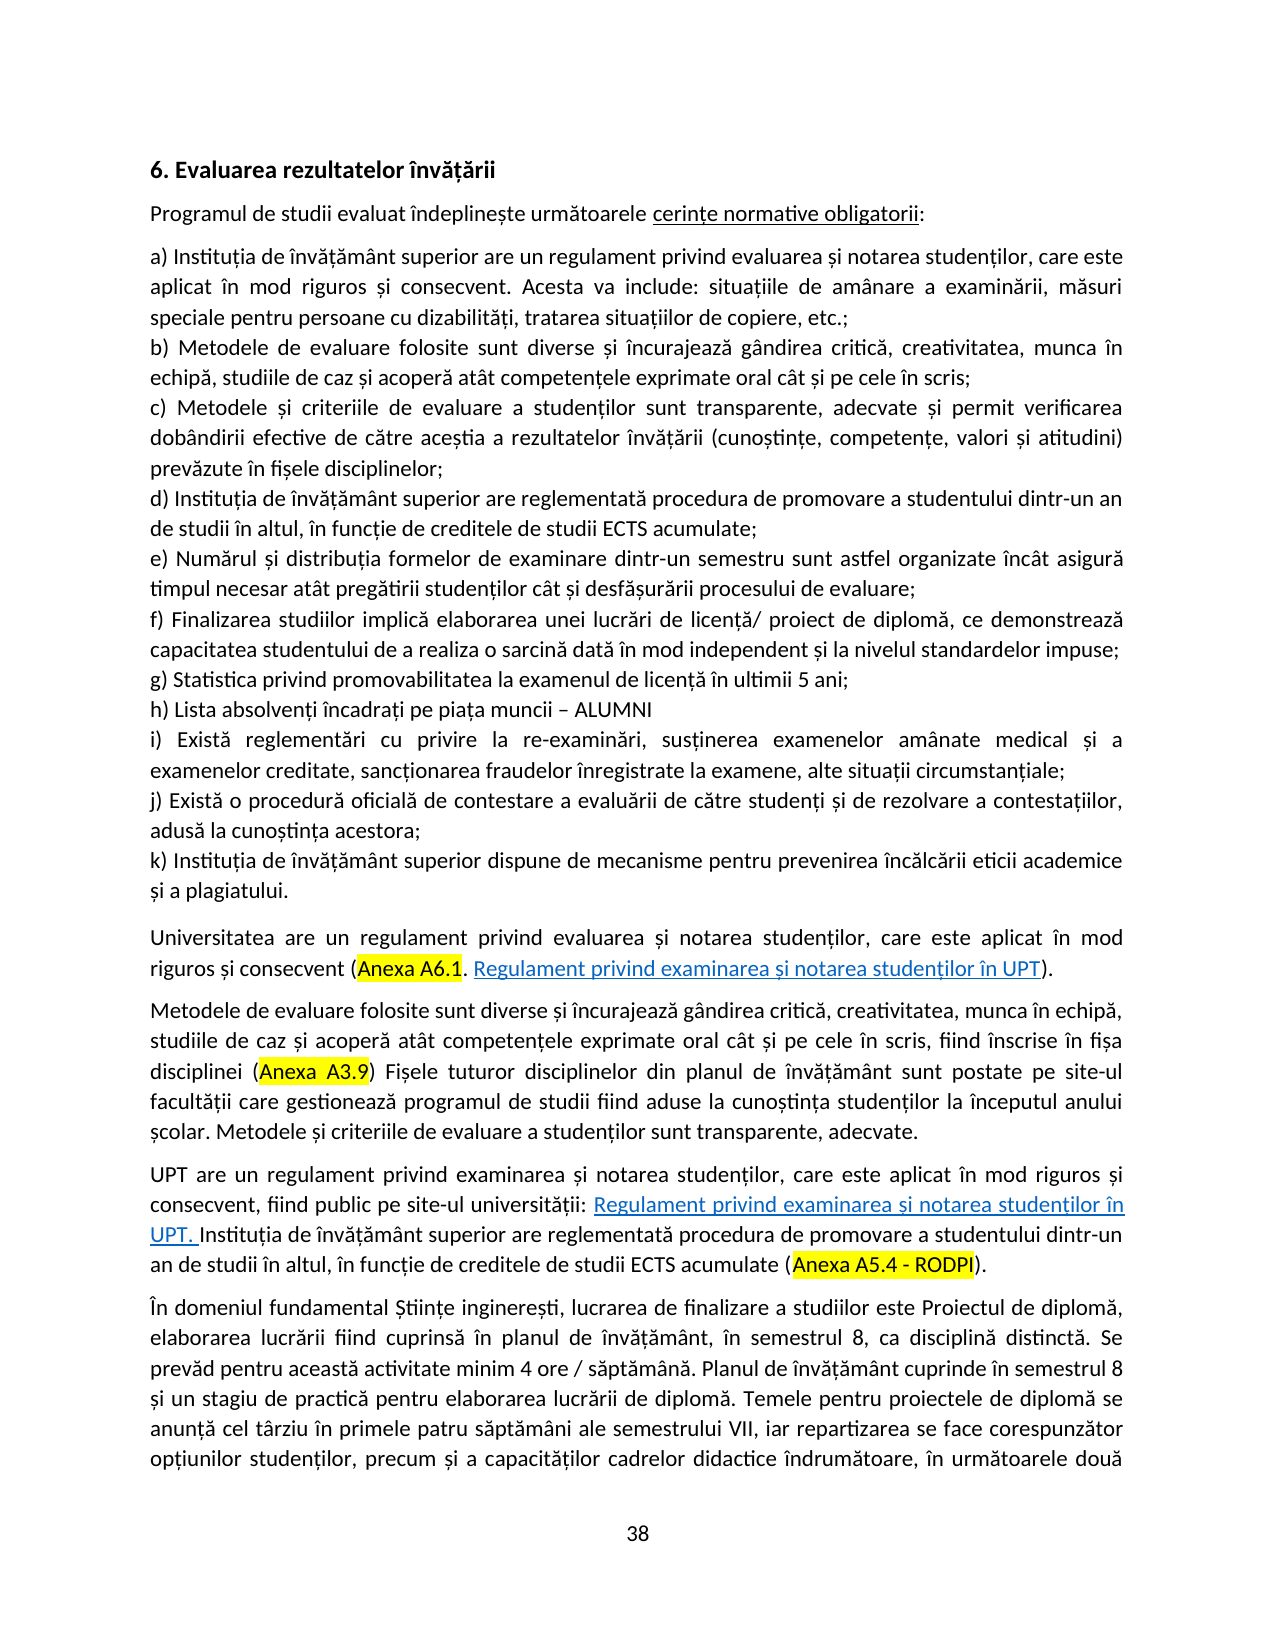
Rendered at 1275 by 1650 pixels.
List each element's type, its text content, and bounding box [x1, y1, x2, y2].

text c) Metodele și criteriile de evaluare a studenților sunt transparente, adecvate și permit verificarea dobândirii efective de către aceștia a rezultatelor învățării (cunoștințe, competențe, valori și atitudini) prevăzute în fișele disciplinelor; [150, 393, 1125, 482]
text d) Instituția de învățământ superior are reglementată procedura de promovare a studentului dintr-un an de studii în altul, în funcție de creditele de studii ECTS acumulate; [150, 484, 1125, 542]
text a) Instituția de învățământ superior are un regulament privind evaluarea și notarea studenților, care este aplicat în mod riguros și consecvent. Acesta va include: situațiile de amânare a examinării, măsuri speciale pentru persoane cu dizabilități, tratarea situațiilor de copiere, etc.; [150, 242, 1125, 331]
text Universitatea are un regulament privind evaluarea și notarea studenților, care este aplicat în mod riguros și consecvent (Anexa A6.1. Regulament privind examinarea și notarea studenților în UPT). [150, 923, 1125, 982]
subtitle 6. Evaluarea rezultatelor învățării [150, 154, 1125, 185]
text k) Instituția de învățământ superior dispune de mecanisme pentru prevenirea încălcării eticii academice și a plagiatului. [150, 846, 1125, 905]
text i) Există reglementări cu privire la re-examinări, susținerea examenelor amânate medical și a examenelor creditate, sancționarea fraudelor înregistrate la examene, alte situații circumstanțiale; [150, 726, 1125, 784]
text b) Metodele de evaluare folosite sunt diverse și încurajează gândirea critică, creativitatea, munca în echipă, studiile de caz și acoperă atât competențele exprimate oral cât și pe cele în scris; [150, 333, 1125, 391]
text f) Finalizarea studiilor implică elaborarea unei lucrări de licență/ proiect de diplomă, ce demonstrează capacitatea studentului de a realiza o sarcină dată în mod independent și la nivelul standardelor impuse; [150, 605, 1125, 663]
text Metodele de evaluare folosite sunt diverse și încurajează gândirea critică, creativitatea, munca în echipă, studiile de caz și acoperă atât competențele exprimate oral cât și pe cele în scris, fiind înscrise în fișa disciplinei (Anexa A3.9) Fișele tuturor disciplinelor din planul de învățământ sunt postate pe site-ul facultății care gestionează programul de studii fiind aduse la cunoștința studenților la începutul anului școlar. Metodele și criteriile de evaluare a studenților sunt transparente, adecvate. [150, 996, 1125, 1145]
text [150, 1293, 1125, 1472]
text h) Lista absolvenți încadrați pe piața muncii – ALUMNI [150, 695, 1125, 723]
text UPT are un regulament privind examinarea și notarea studenților, care este aplicat în mod riguros și consecvent, fiind public pe site-ul universității: Regulament privind examinarea și notarea studenților în UPT. Instituția de învățământ superior are reglementată procedura de promovare a studentului dintr-un an de studii în altul, în funcție de creditele de studii ECTS acumulate (Anexa A5.4 - RODPI). [150, 1160, 1125, 1279]
text j) Există o procedură oficială de contestare a evaluării de către studenți și de rezolvare a contestațiilor, adusă la cunoștința acestora; [150, 786, 1125, 844]
text Programul de studii evaluat îndeplinește următoarele cerințe normative obligatorii: [150, 199, 1125, 228]
text g) Statistica privind promovabilitatea la examenul de licență în ultimii 5 ani; [150, 665, 1125, 693]
text e) Numărul și distribuția formelor de examinare dintr-un semestru sunt astfel organizate încât asigură timpul necesar atât pregătirii studenților cât și desfășurării procesului de evaluare; [150, 544, 1125, 603]
